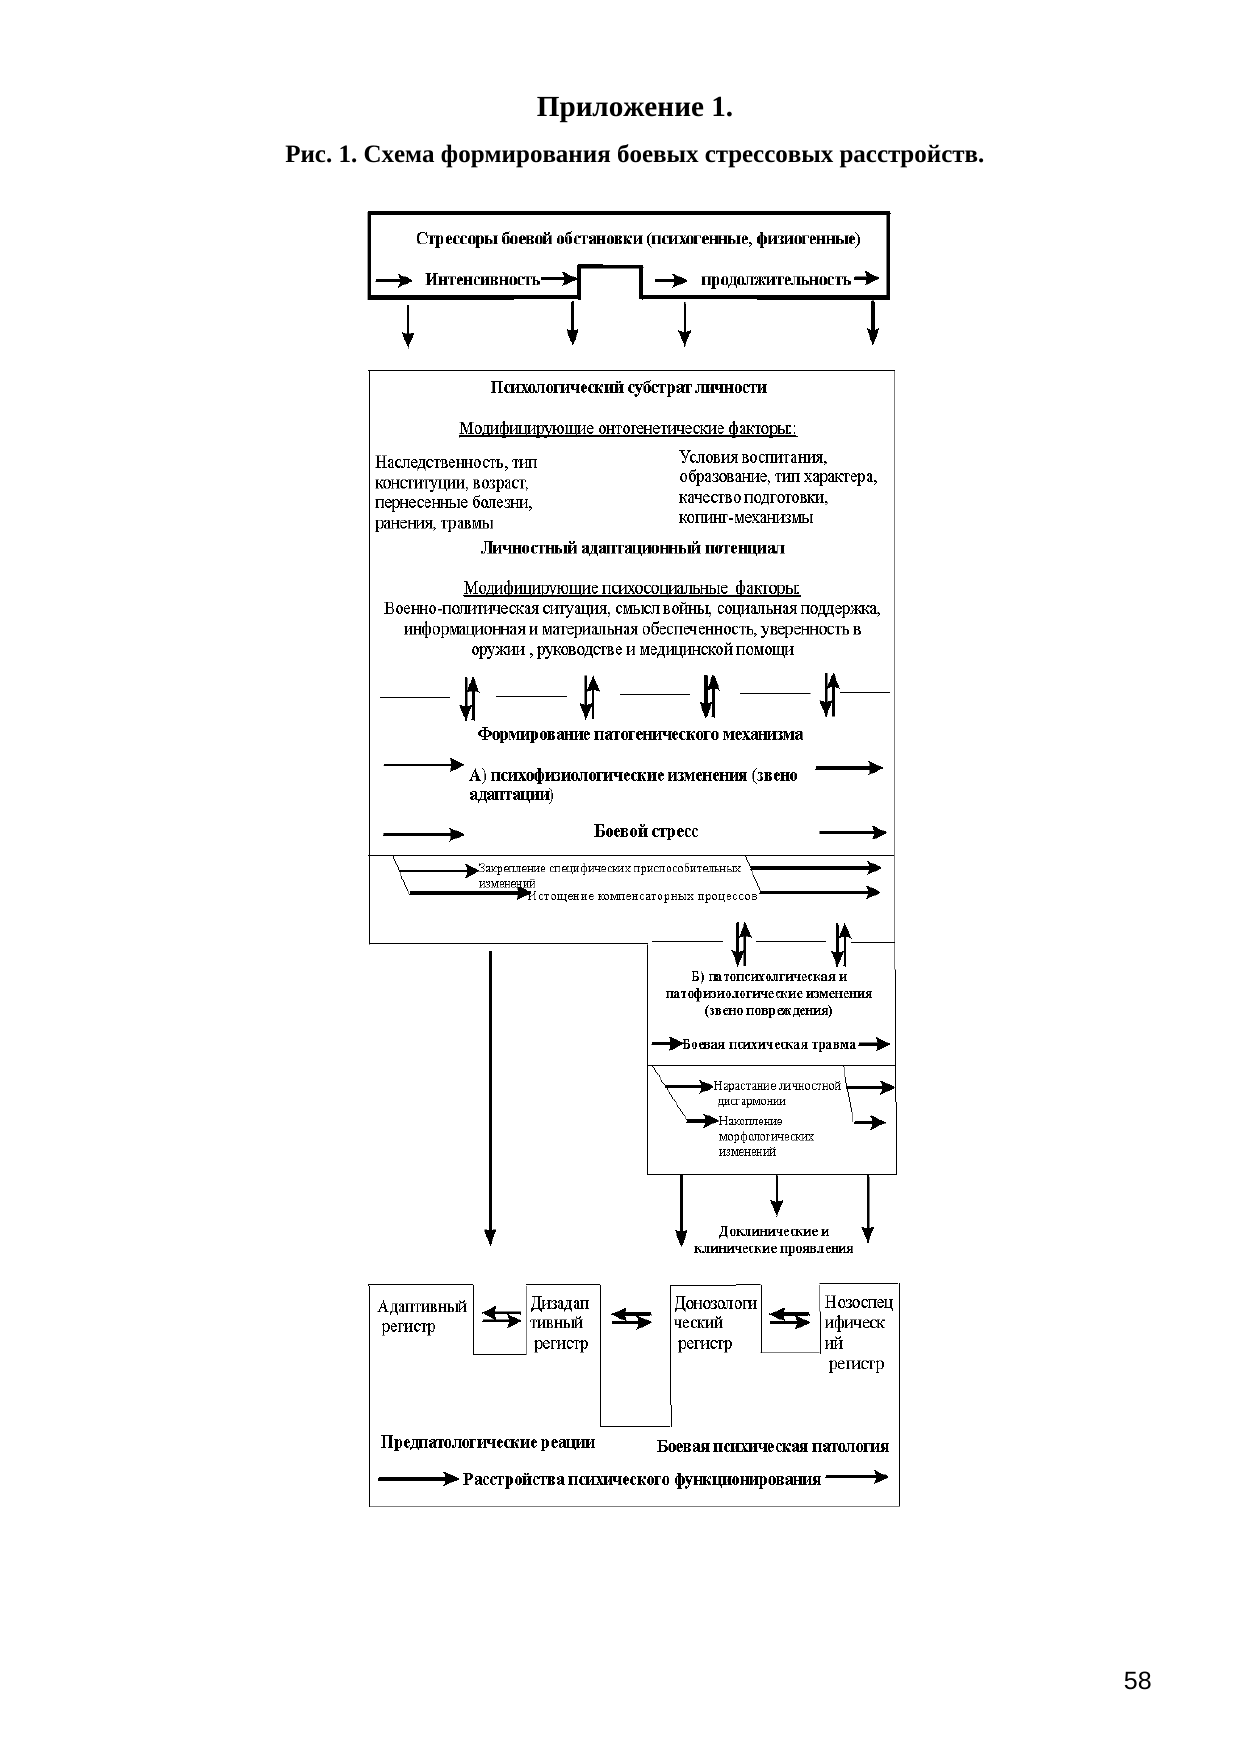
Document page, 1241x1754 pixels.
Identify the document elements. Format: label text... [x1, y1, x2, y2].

text Приложение 1. [118, 89, 1152, 122]
text Рис. 1. Схема формирования боевых стрессовых расстройств. [118, 139, 1152, 168]
picture [367, 211, 903, 1507]
